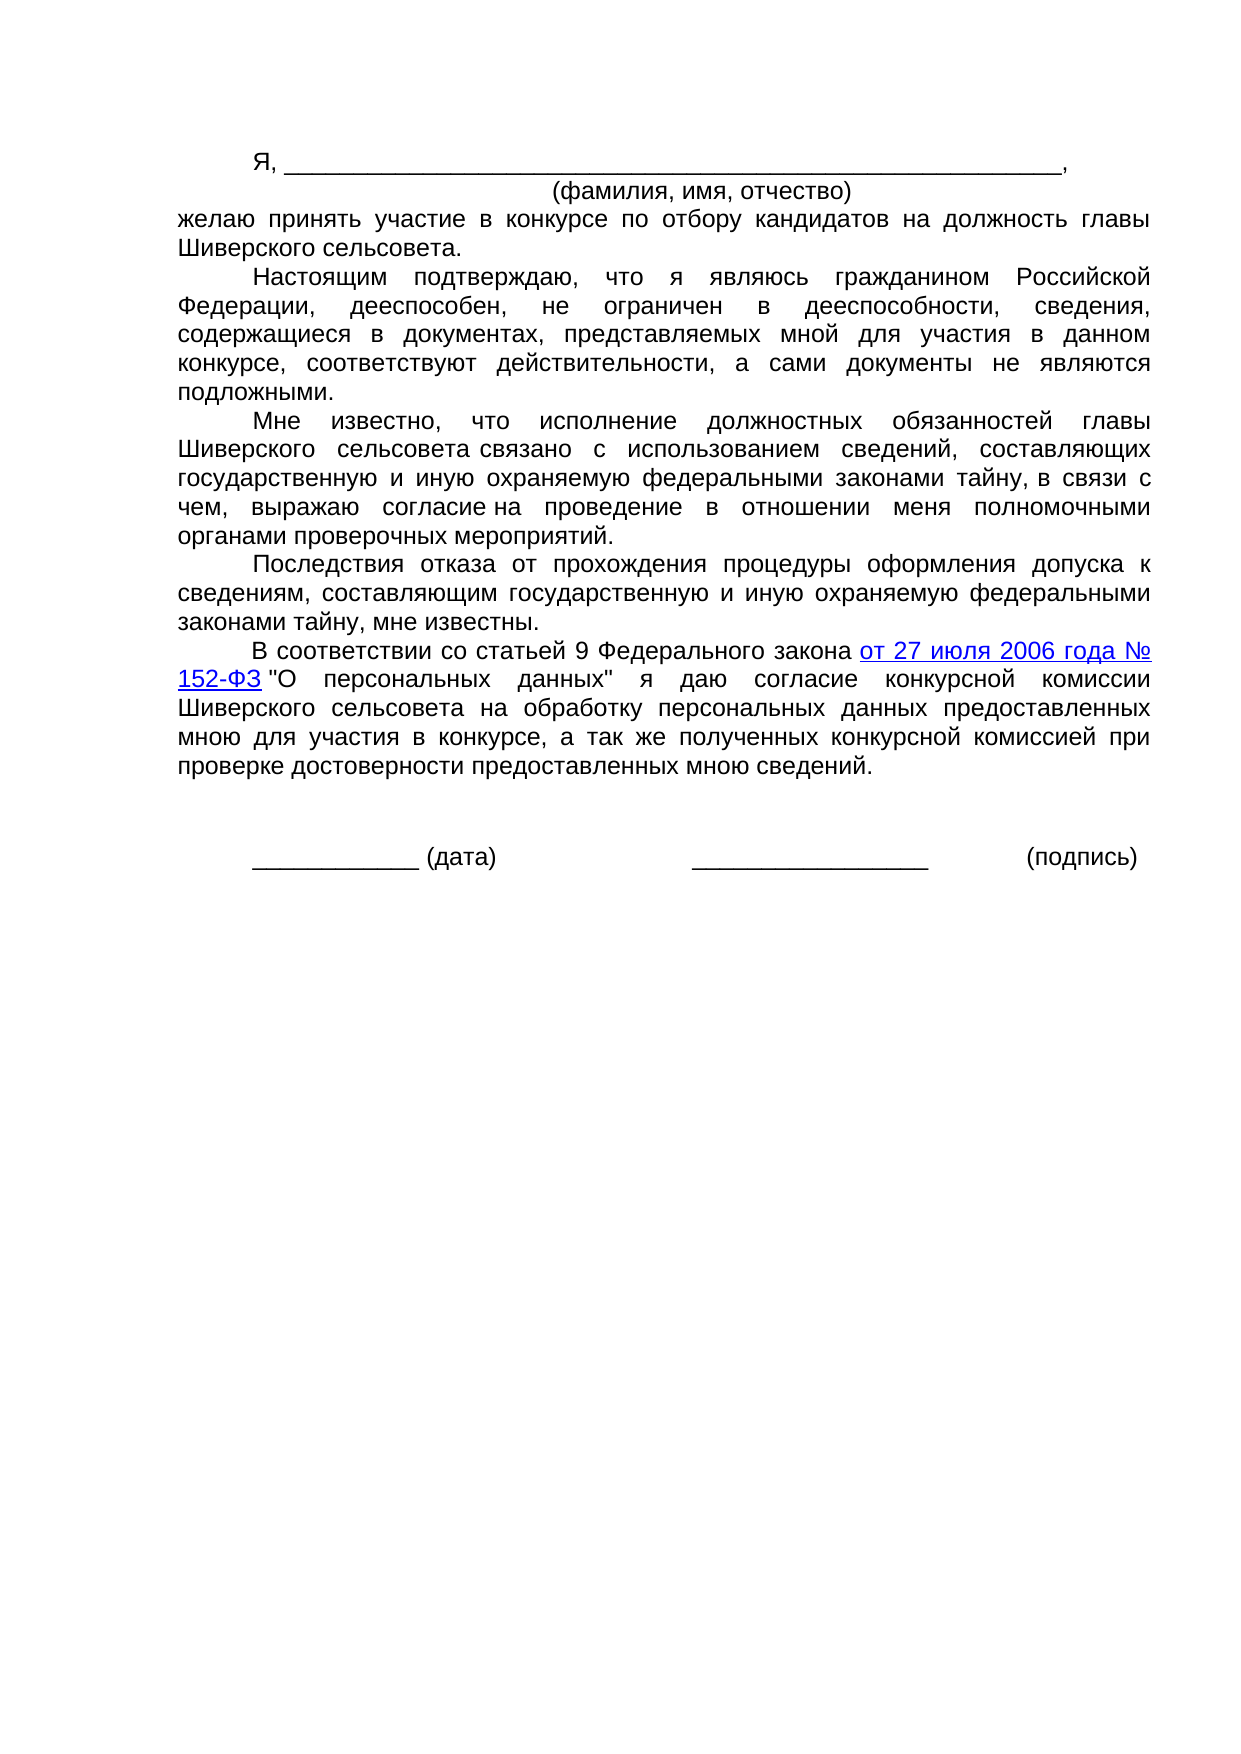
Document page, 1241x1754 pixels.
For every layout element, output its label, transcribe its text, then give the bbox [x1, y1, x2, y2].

text Мне известно, что исполнение должностных обязанностей главы Шиверского сельсовета связано с использованием сведений, составляющих государственную и иную охраняемую федеральными законами тайну, в связи с чем, выражаю согласие на проведение в отношении меня полномочными органами проверочных мероприятий. [177, 406, 1152, 549]
text Настоящим подтверждаю, что я являюсь гражданином Российской Федерации, дееспособен, не ограничен в дееспособности, сведения, содержащиеся в документах, представляемых мной для участия в данном конкурсе, соответствуют действительности, а сами документы не являются подложными. [177, 262, 1152, 406]
text (фамилия, имя, отчество) [177, 176, 1152, 204]
text желаю принять участие в конкурсе по отбору кандидатов на должность главы Шиверского сельсовета. [177, 204, 1152, 262]
text В соответствии со статьей 9 Федерального закона от 27 июля 2006 года № 152-ФЗ "О персональных данных" я даю согласие конкурсной комиссии Шиверского сельсовета на обработку персональных данных предоставленных мною для участия в конкурсе, а так же полученных конкурсной комиссией при проверке достоверности предоставленных мною сведений. [177, 636, 1152, 779]
text ____________ (дата) _________________ (подпись) [177, 842, 1152, 870]
text Я, ________________________________________________________, [177, 147, 1152, 176]
text Последствия отказа от прохождения процедуры оформления допуска к сведениям, составляющим государственную и иную охраняемую федеральными законами тайну, мне известны. [177, 549, 1152, 636]
